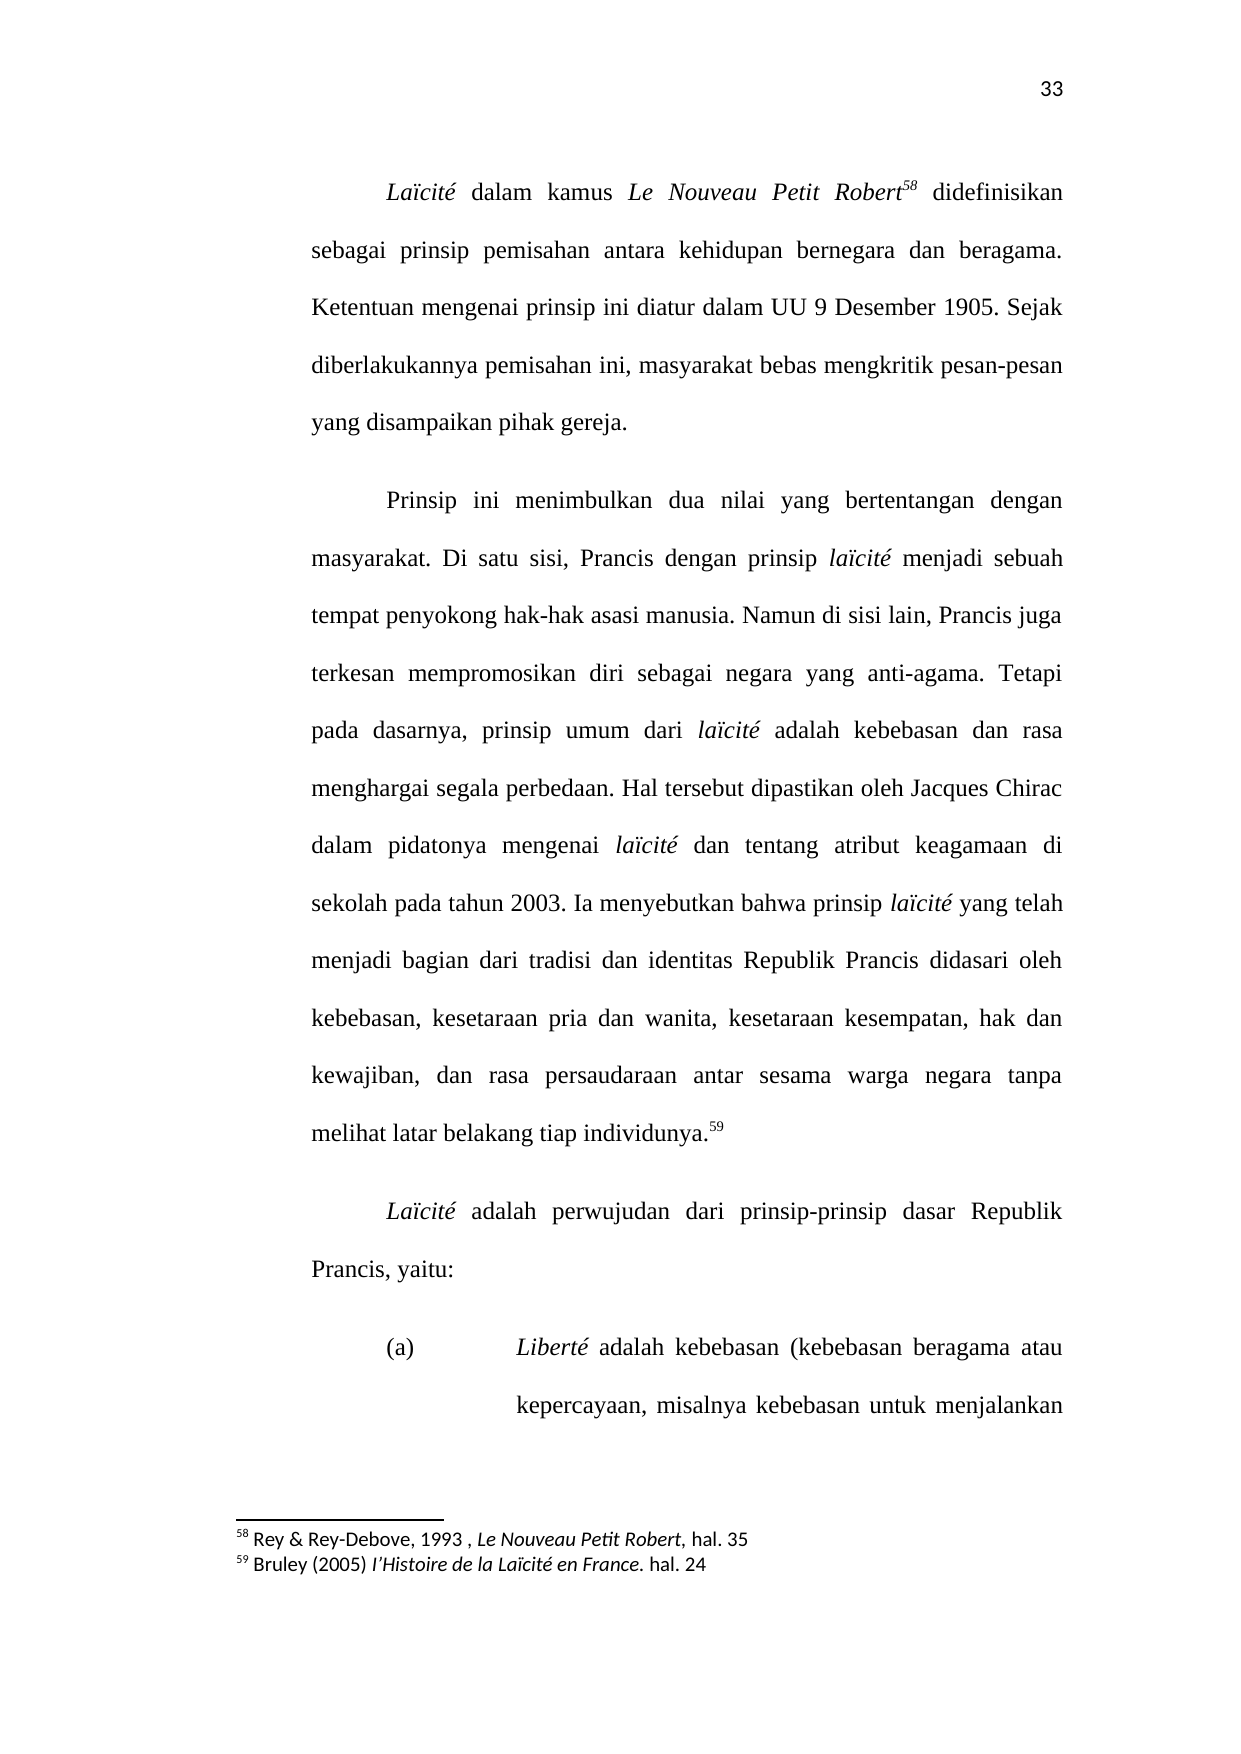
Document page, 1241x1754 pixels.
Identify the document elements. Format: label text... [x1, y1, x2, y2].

text Laïcité adalah perwujudan dari prinsip-prinsip dasar Republik Prancis, yaitu: [311, 1196, 1063, 1283]
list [386, 1332, 1063, 1418]
text Laïcité dalam kamus Le Nouveau Petit Robert didefinisikan sebagai prinsip pemisahan antara kehidupan bernegara dan beragama. Ketentuan mengenai prinsip ini diatur dalam UU 9 Desember 1905. Sejak diberlakukannya pemisahan ini, masyarakat bebas mengkritik pesan-pesan yang disampaikan pihak gereja. [311, 177, 1063, 436]
text Prinsip ini menimbulkan dua nilai yang bertentangan dengan masyarakat. Di satu sisi, Prancis dengan prinsip laïcité menjadi sebuah tempat penyokong hak-hak asasi manusia. Namun di sisi lain, Prancis juga terkesan mempromosikan diri sebagai negara yang anti-agama. Tetapi pada dasarnya, prinsip umum dari laïcité adalah kebebasan dan rasa menghargai segala perbedaan. Hal tersebut dipastikan oleh Jacques Chirac dalam pidatonya mengenai laïcité dan tentang atribut keagamaan di sekolah pada tahun 2003. Ia menyebutkan bahwa prinsip laïcité yang telah menjadi bagian dari tradisi dan identitas Republik Prancis didasari oleh kebebasan, kesetaraan pria dan wanita, kesetaraan kesempatan, hak dan kewajiban, dan rasa persaudaraan antar sesama warga negara tanpa melihat latar belakang tiap individunya. [311, 486, 1063, 1147]
